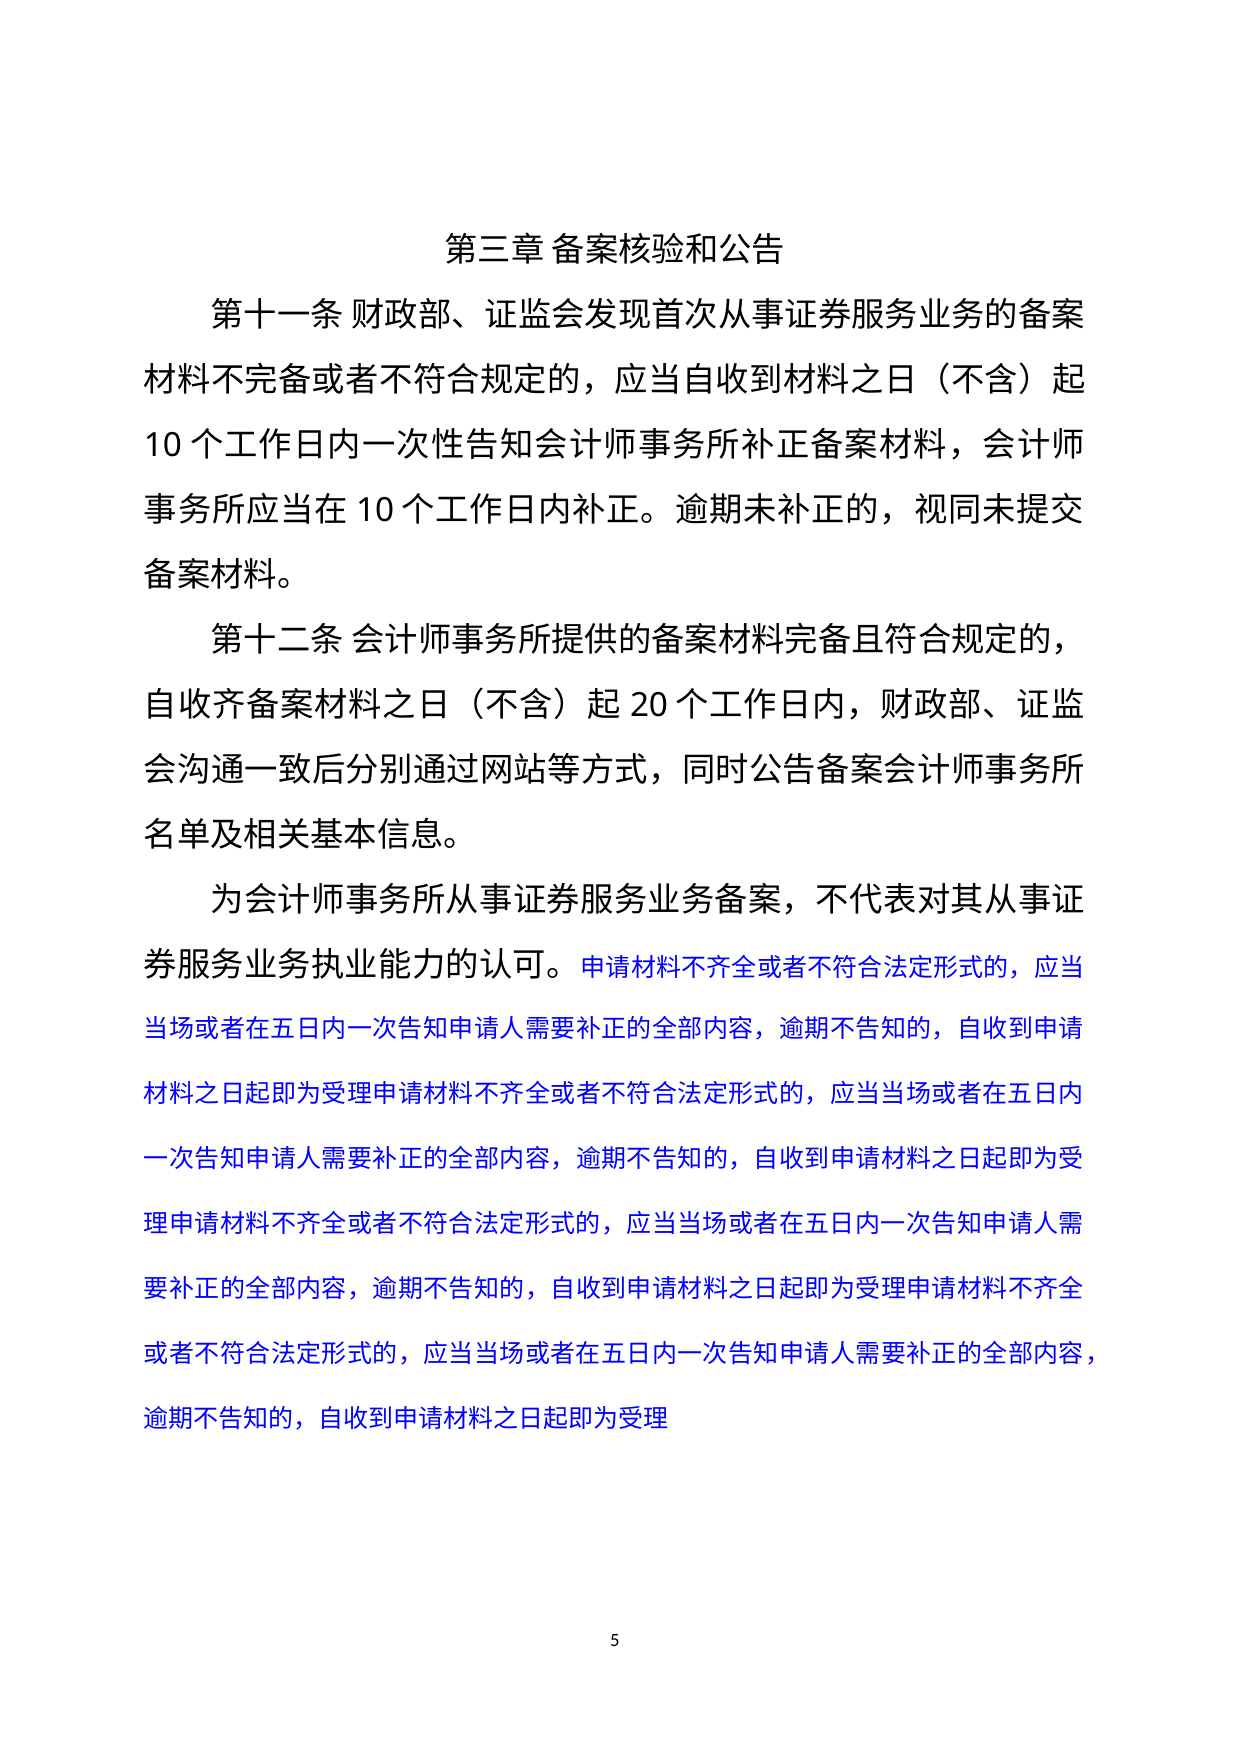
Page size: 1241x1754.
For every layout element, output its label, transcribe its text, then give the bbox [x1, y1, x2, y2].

text 第十一条 财政部、证监会发现首次从事证券服务业务的备案材料不完备或者不符合规定的，应当自收到材料之日（不含）起10个工作日内一次性告知会计师事务所补正备案材料，会计师事务所应当在10个工作日内补正。逾期未补正的，视同未提交备案材料。 [144, 279, 1085, 604]
text 为会计师事务所从事证券服务业务备案，不代表对其从事证券服务业务执业能力的认可。申请材料不齐全或者不符合法定形式的，应当当场或者在五日内一次告知申请人需要补正的全部内容，逾期不告知的，自收到申请材料之日起即为受理申请材料不齐全或者不符合法定形式的，应当当场或者在五日内一次告知申请人需要补正的全部内容，逾期不告知的，自收到申请材料之日起即为受理申请材料不齐全或者不符合法定形式的，应当当场或者在五日内一次告知申请人需要补正的全部内容，逾期不告知的，自收到申请材料之日起即为受理申请材料不齐全或者不符合法定形式的，应当当场或者在五日内一次告知申请人需要补正的全部内容，逾期不告知的，自收到申请材料之日起即为受理 [144, 864, 1085, 1449]
text 第十二条 会计师事务所提供的备案材料完备且符合规定的，自收齐备案材料之日（不含）起20个工作日内，财政部、证监会沟通一致后分别通过网站等方式，同时公告备案会计师事务所名单及相关基本信息。 [144, 604, 1085, 864]
text 第三章 备案核验和公告 [144, 214, 1085, 279]
